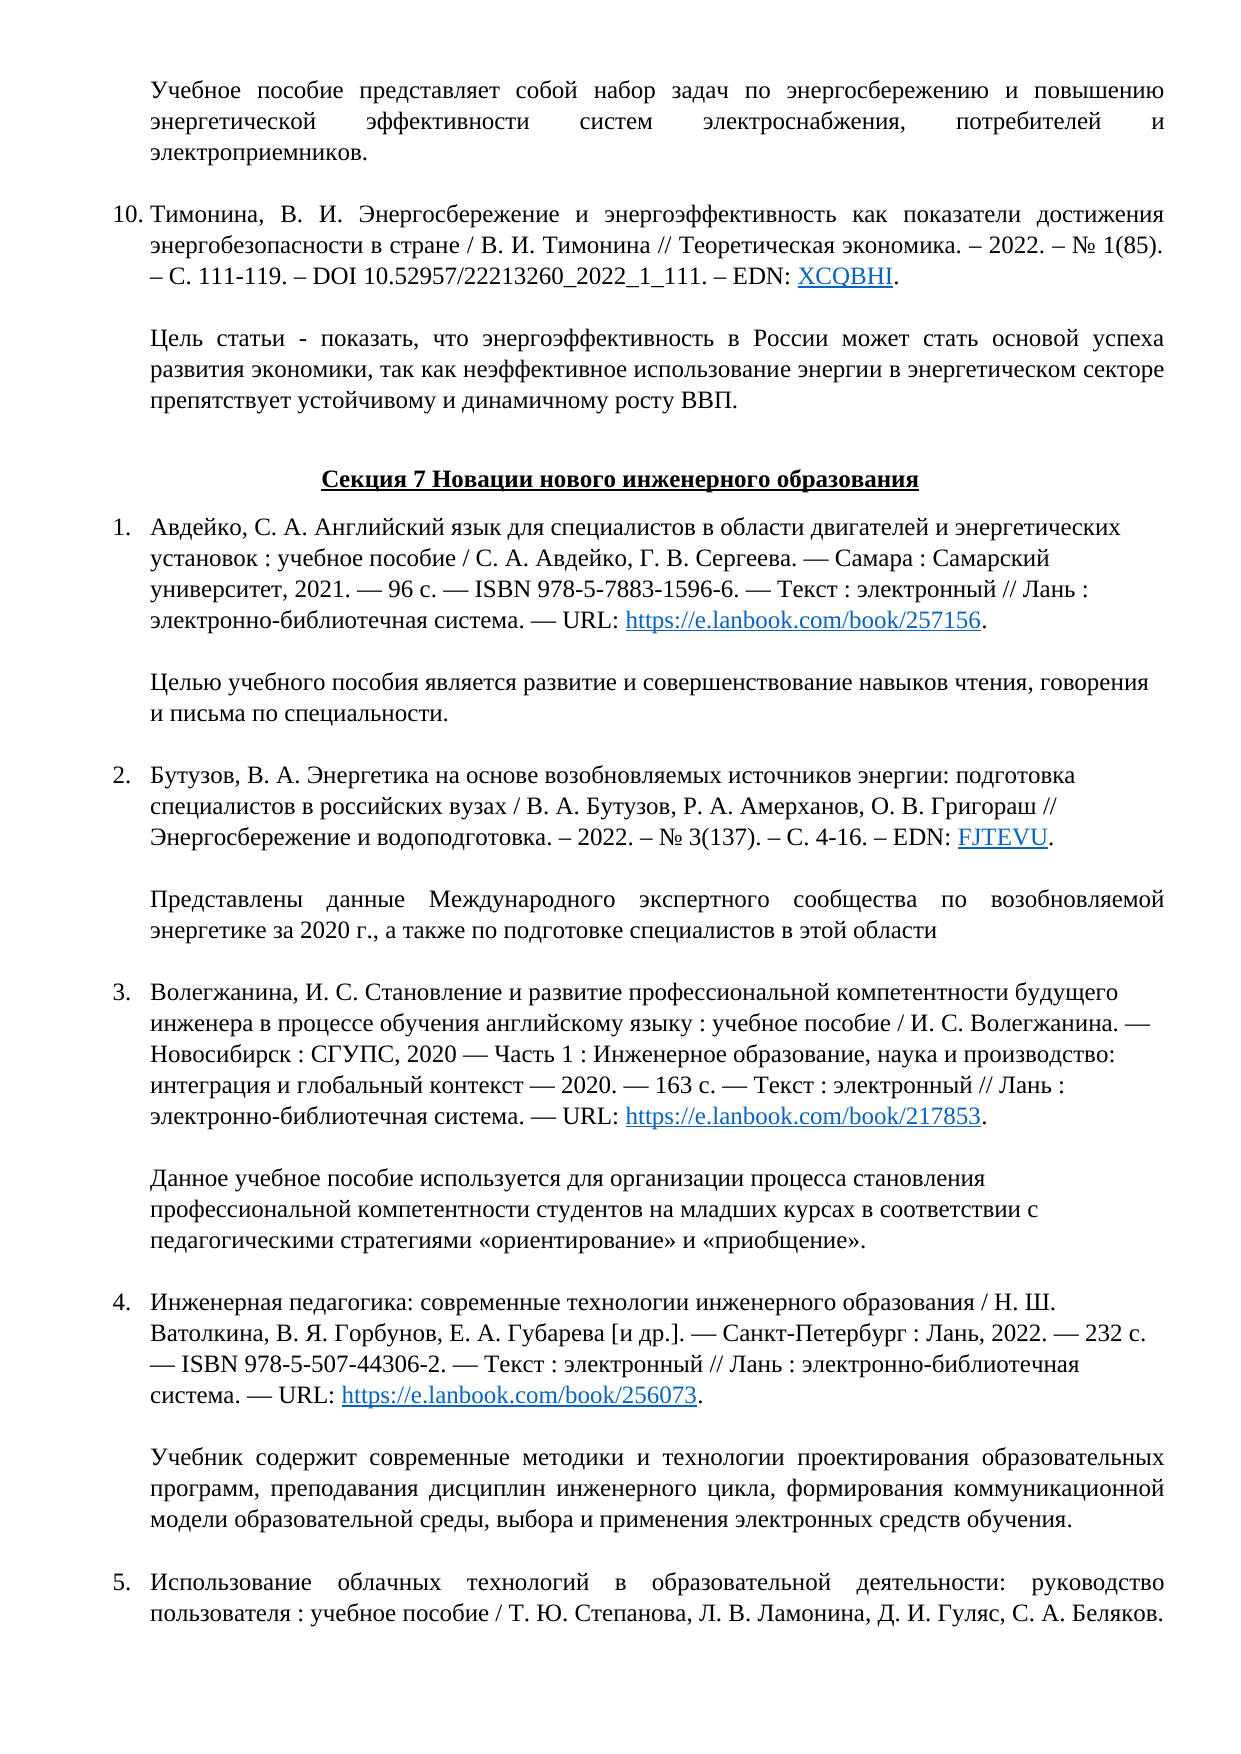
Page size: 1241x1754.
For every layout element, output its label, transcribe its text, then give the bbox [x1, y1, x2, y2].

list Учебное пособие представляет собой набор задач по энергосбережению и повышению энергетической эффективности систем электроснабжения, потребителей и электроприемников. [150, 75, 1165, 166]
list Цель статьи - показать, что энергоэффективность в России может стать основой успеха развития экономики, так как неэффективное использование энергии в энергетическом секторе препятствует устойчивому и динамичному росту ВВП. [150, 323, 1165, 414]
list Волегжанина, И. С. Становление и развитие профессиональной компетентности будущего инженера в процессе обучения английскому языку : учебное пособие / И. С. Волегжанина. — Новосибирск : СГУПС, 2020 — Часть 1 : Инженерное образование, наука и производство: интеграция и глобальный контекст — 2020. — 163 с. — Текст : электронный // Лань : электронно-библиотечная система. — URL: https://e.lanbook.com/book/217853. [112, 977, 1165, 1130]
list Бутузов, В. А. Энергетика на основе возобновляемых источников энергии: подготовка специалистов в российских вузах / В. А. Бутузов, Р. А. Амерханов, О. В. Григораш // Энергосбережение и водоподготовка. – 2022. – № 3(137). – С. 4-16. – EDN: FJTEVU. [112, 760, 1165, 851]
list Целью учебного пособия является развитие и совершенствование навыков чтения, говорения и письма по специальности. [150, 667, 1165, 727]
list Данное учебное пособие используется для организации процесса становления профессиональной компетентности студентов на младших курсах в соответствии с педагогическими стратегиями «ориентирование» и «приобщение». [150, 1163, 1165, 1254]
list Тимонина, В. И. Энергосбережение и энергоэффективность как показатели достижения энергобезопасности в стране / В. И. Тимонина // Теоретическая экономика. – 2022. – № 1(85). – С. 111-119. – DOI 10.52957/22213260_2022_1_111. – EDN: XCQBHI. [112, 199, 1165, 290]
text Секция 7 Новации нового инженерного образования [75, 464, 1165, 493]
list Авдейко, С. А. Английский язык для специалистов в области двигателей и энергетических установок : учебное пособие / С. А. Авдейко, Г. В. Сергеева. — Самара : Самарский университет, 2021. — 96 с. — ISBN 978-5-7883-1596-6. — Текст : электронный // Лань : электронно-библиотечная система. — URL: https://e.lanbook.com/book/257156. [112, 512, 1165, 634]
list Инженерная педагогика: современные технологии инженерного образования / Н. Ш. Ватолкина, В. Я. Горбунов, Е. А. Губарева [и др.]. — Санкт-Петербург : Лань, 2022. — 232 с. — ISBN 978-5-507-44306-2. — Текст : электронный // Лань : электронно-библиотечная система. — URL: https://e.lanbook.com/book/256073. [112, 1287, 1165, 1409]
list Учебник содержит современные методики и технологии проектирования образовательных программ, преподавания дисциплин инженерного цикла, формирования коммуникационной модели образовательной среды, выбора и применения электронных средств обучения. [150, 1442, 1165, 1533]
list Представлены данные Международного экспертного сообщества по возобновляемой энергетике за 2020 г., а также по подготовке специалистов в этой области [150, 884, 1165, 943]
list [112, 1567, 1165, 1626]
